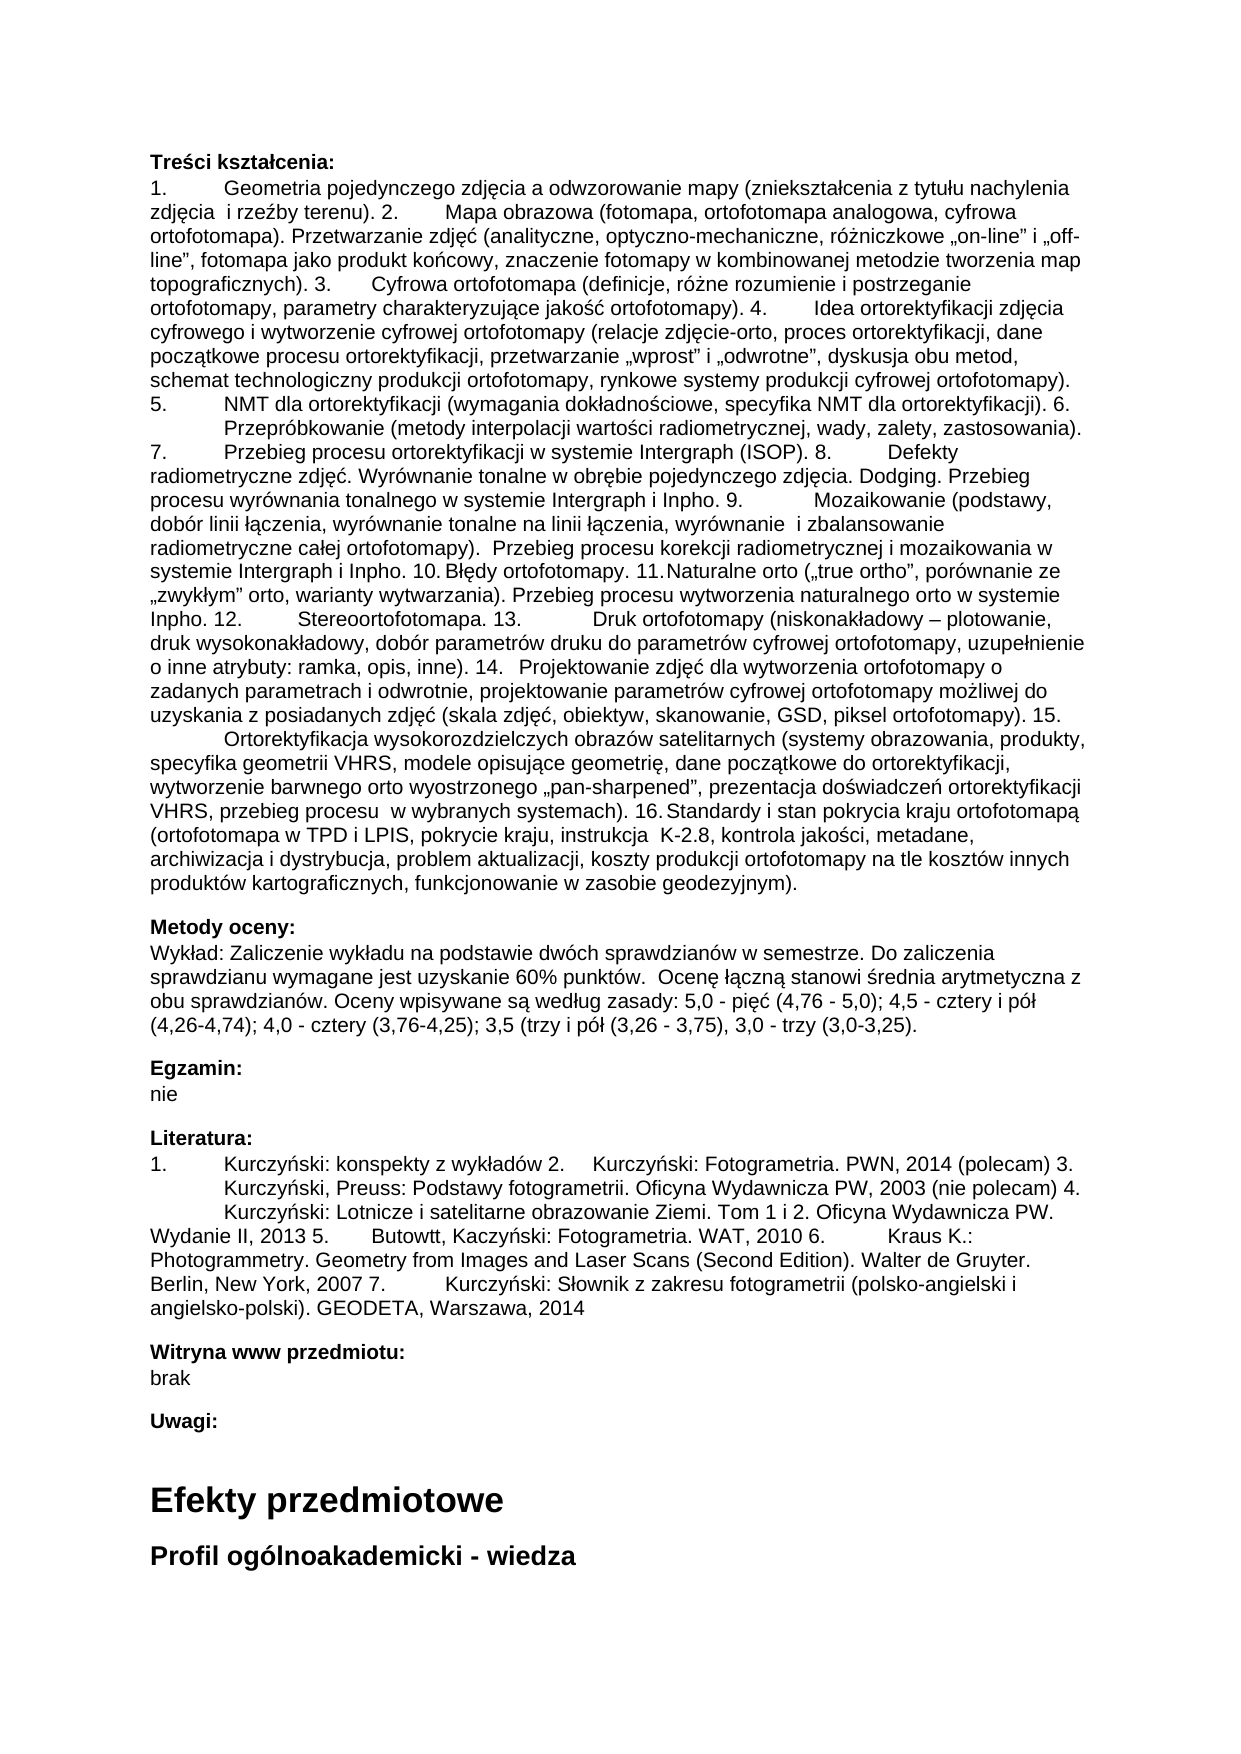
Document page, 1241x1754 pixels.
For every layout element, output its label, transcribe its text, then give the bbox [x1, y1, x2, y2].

subtitle Efekty przedmiotowe [150, 1479, 1090, 1520]
text 1. Kurczyński: konspekty z wykładów 2. Kurczyński: Fotogrametria. PWN, 2014 (polecam) 3. Kurczyński, Preuss: Podstawy fotogrametrii. Oficyna Wydawnicza PW, 2003 (nie polecam) 4. Kurczyński: Lotnicze i satelitarne obrazowanie Ziemi. Tom 1 i 2. Oficyna Wydawnicza PW. Wydanie II, 2013 5. Butowtt, Kaczyński: Fotogrametria. WAT, 2010 6. Kraus K.: Photogrammetry. Geometry from Images and Laser Scans (Second Edition). Walter de Gruyter. Berlin, New York, 2007 7. Kurczyński: Słownik z zakresu fotogrametrii (polsko-angielski i angielsko-polski). GEODETA, Warszawa, 2014 [150, 1152, 1090, 1320]
text Wykład: Zaliczenie wykładu na podstawie dwóch sprawdzianów w semestrze. Do zaliczenia sprawdzianu wymagane jest uzyskanie 60% punktów. Ocenę łączną stanowi średnia arytmetyczna z obu sprawdzianów. Oceny wpisywane są według zasady: 5,0 - pięć (4,76 - 5,0); 4,5 - cztery i pół (4,26-4,74); 4,0 - cztery (3,76-4,25); 3,5 (trzy i pół (3,26 - 3,75), 3,0 - trzy (3,0-3,25). [150, 941, 1090, 1036]
text Witryna www przedmiotu: [150, 1339, 1090, 1363]
text Egzamin: [150, 1056, 1090, 1080]
text nie [150, 1082, 1090, 1106]
text 1. Geometria pojedynczego zdjęcia a odwzorowanie mapy (zniekształcenia z tytułu nachylenia zdjęcia i rzeźby terenu). 2. Mapa obrazowa (fotomapa, ortofotomapa analogowa, cyfrowa ortofotomapa). Przetwarzanie zdjęć (analityczne, optyczno-mechaniczne, różniczkowe „on-line” i „off-line”, fotomapa jako produkt końcowy, znaczenie fotomapy w kombinowanej metodzie tworzenia map topograficznych). 3. Cyfrowa ortofotomapa (definicje, różne rozumienie i postrzeganie ortofotomapy, parametry charakteryzujące jakość ortofotomapy). 4. Idea ortorektyfikacji zdjęcia cyfrowego i wytworzenie cyfrowej ortofotomapy (relacje zdjęcie-orto, proces ortorektyfikacji, dane początkowe procesu ortorektyfikacji, przetwarzanie „wprost” i „odwrotne”, dyskusja obu metod, schemat technologiczny produkcji ortofotomapy, rynkowe systemy produkcji cyfrowej ortofotomapy). 5. NMT dla ortorektyfikacji (wymagania dokładnościowe, specyfika NMT dla ortorektyfikacji). 6. Przepróbkowanie (metody interpolacji wartości radiometrycznej, wady, zalety, zastosowania). 7. Przebieg procesu ortorektyfikacji w systemie Intergraph (ISOP). 8. Defekty radiometryczne zdjęć. Wyrównanie tonalne w obrębie pojedynczego zdjęcia. Dodging. Przebieg procesu wyrównania tonalnego w systemie Intergraph i Inpho. 9. Mozaikowanie (podstawy, dobór linii łączenia, wyrównanie tonalne na linii łączenia, wyrównanie i zbalansowanie radiometryczne całej ortofotomapy). Przebieg procesu korekcji radiometrycznej i mozaikowania w systemie Intergraph i Inpho. 10. Błędy ortofotomapy. 11. Naturalne orto („true ortho”, porównanie ze „zwykłym” orto, warianty wytwarzania). Przebieg procesu wytworzenia naturalnego orto w systemie Inpho. 12. Stereoortofotomapa. 13. Druk ortofotomapy (niskonakładowy – plotowanie, druk wysokonakładowy, dobór parametrów druku do parametrów cyfrowej ortofotomapy, uzupełnienie o inne atrybuty: ramka, opis, inne). 14. Projektowanie zdjęć dla wytworzenia ortofotomapy o zadanych parametrach i odwrotnie, projektowanie parametrów cyfrowej ortofotomapy możliwej do uzyskania z posiadanych zdjęć (skala zdjęć, obiektyw, skanowanie, GSD, piksel ortofotomapy). 15. Ortorektyfikacja wysokorozdzielczych obrazów satelitarnych (systemy obrazowania, produkty, specyfika geometrii VHRS, modele opisujące geometrię, dane początkowe do ortorektyfikacji, wytworzenie barwnego orto wyostrzonego „pan-sharpened”, prezentacja doświadczeń ortorektyfikacji VHRS, przebieg procesu w wybranych systemach). 16. Standardy i stan pokrycia kraju ortofotomapą (ortofotomapa w TPD i LPIS, pokrycie kraju, instrukcja K-2.8, kontrola jakości, metadane, archiwizacja i dystrybucja, problem aktualizacji, koszty produkcji ortofotomapy na tle kosztów innych produktów kartograficznych, funkcjonowanie w zasobie geodezyjnym). [150, 176, 1090, 895]
text Metody oceny: [150, 914, 1090, 938]
text brak [150, 1366, 1090, 1389]
subtitle Profil ogólnoakademicki - wiedza [150, 1540, 1090, 1571]
text Literatura: [150, 1126, 1090, 1150]
text Uwagi: [150, 1409, 1090, 1433]
text Treści kształcenia: [150, 150, 1090, 174]
